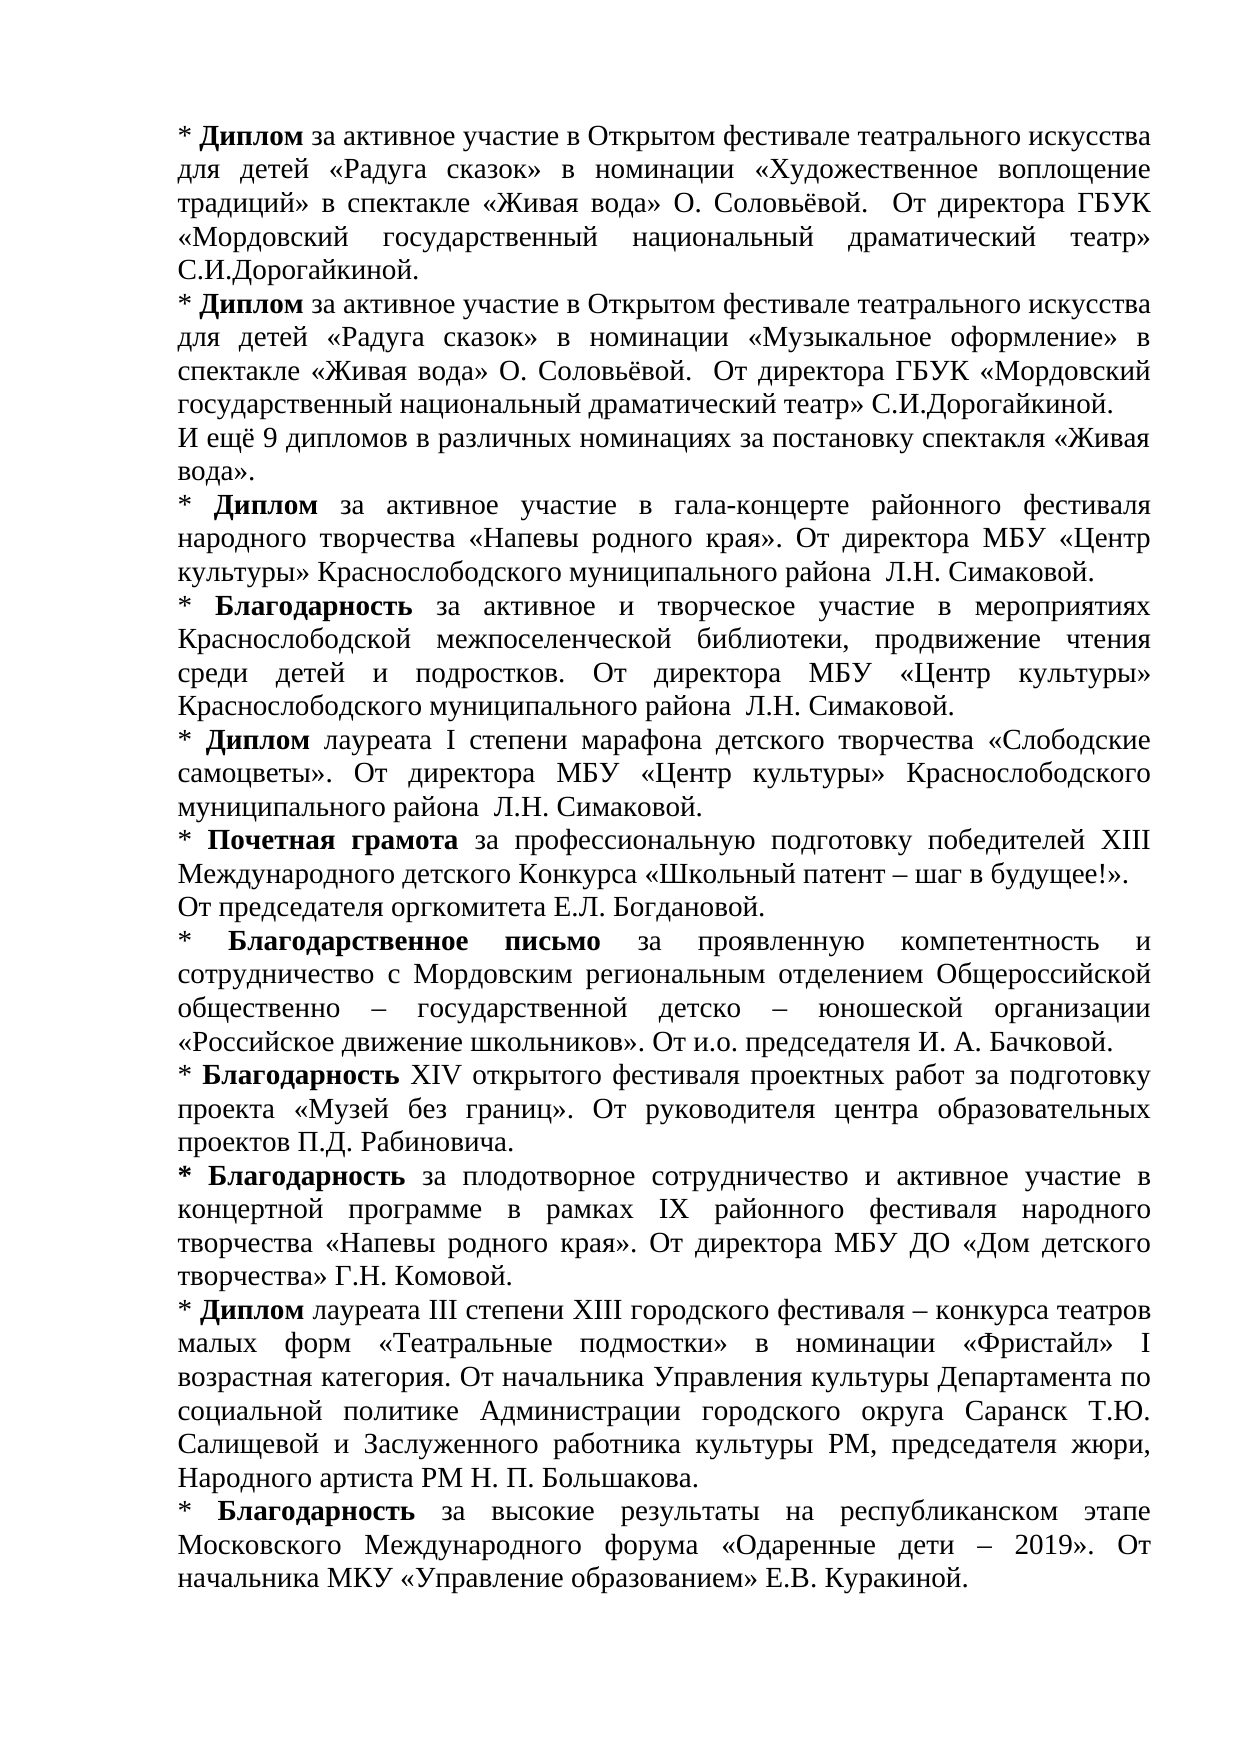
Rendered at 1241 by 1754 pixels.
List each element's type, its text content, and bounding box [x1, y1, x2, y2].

text * Благодарность за плодотворное сотрудничество и активное участие в концертной программе в рамках IX районного фестиваля народного творчества «Напевы родного края». От директора МБУ ДО «Дом детского творчества» Г.Н. Комовой. [177, 1158, 1152, 1292]
text * Диплом за активное участие в Открытом фестивале театрального искусства для детей «Радуга сказок» в номинации «Художественное воплощение традиций» в спектакле «Живая вода» О. Соловьёвой. От директора ГБУК «Мордовский государственный национальный драматический театр» С.И.Дорогайкиной. [177, 118, 1152, 286]
text * Благодарственное письмо за проявленную компетентность и сотрудничество с Мордовским региональным отделением Общероссийской общественно – государственной детско – юношеской организации «Российское движение школьников». От и.о. председателя И. А. Бачковой. [177, 923, 1152, 1057]
text И ещё 9 дипломов в различных номинациях за постановку спектакля «Живая вода». [177, 420, 1152, 487]
text * Почетная грамота за профессиональную подготовку победителей XIII Международного детского Конкурса «Школьный патент – шаг в будущее!». [177, 822, 1152, 889]
text * Благодарность за активное и творческое участие в мероприятиях Краснослободской межпоселенческой библиотеки, продвижение чтения среди детей и подростков. От директора МБУ «Центр культуры» Краснослободского муниципального района Л.Н. Симаковой. [177, 588, 1152, 722]
text * Диплом лауреата I степени марафона детского творчества «Слободские самоцветы». От директора МБУ «Центр культуры» Краснослободского муниципального района Л.Н. Симаковой. [177, 722, 1152, 822]
text * Диплом за активное участие в Открытом фестивале театрального искусства для детей «Радуга сказок» в номинации «Музыкальное оформление» в спектакле «Живая вода» О. Соловьёвой. От директора ГБУК «Мордовский государственный национальный драматический театр» С.И.Дорогайкиной. [177, 286, 1152, 420]
text От председателя оргкомитета Е.Л. Богдановой. [177, 889, 1152, 923]
text * Диплом за активное участие в гала-концерте районного фестиваля народного творчества «Напевы родного края». От директора МБУ «Центр культуры» Краснослободского муниципального района Л.Н. Симаковой. [177, 487, 1152, 588]
text * Благодарность за высокие результаты на республиканском этапе Московского Международного форума «Одаренные дети – 2019». От начальника МКУ «Управление образованием» Е.В. Куракиной. [177, 1493, 1152, 1594]
text * Диплом лауреата III степени XIII городского фестиваля – конкурса театров малых форм «Театральные подмостки» в номинации «Фристайл» I возрастная категория. От начальника Управления культуры Департамента по социальной политике Администрации городского округа Саранск Т.Ю. Салищевой и Заслуженного работника культуры РМ, председателя жюри, Народного артиста РМ Н. П. Большакова. [177, 1292, 1152, 1493]
text * Благодарность XIV открытого фестиваля проектных работ за подготовку проекта «Музей без границ». От руководителя центра образовательных проектов П.Д. Рабиновича. [177, 1057, 1152, 1158]
